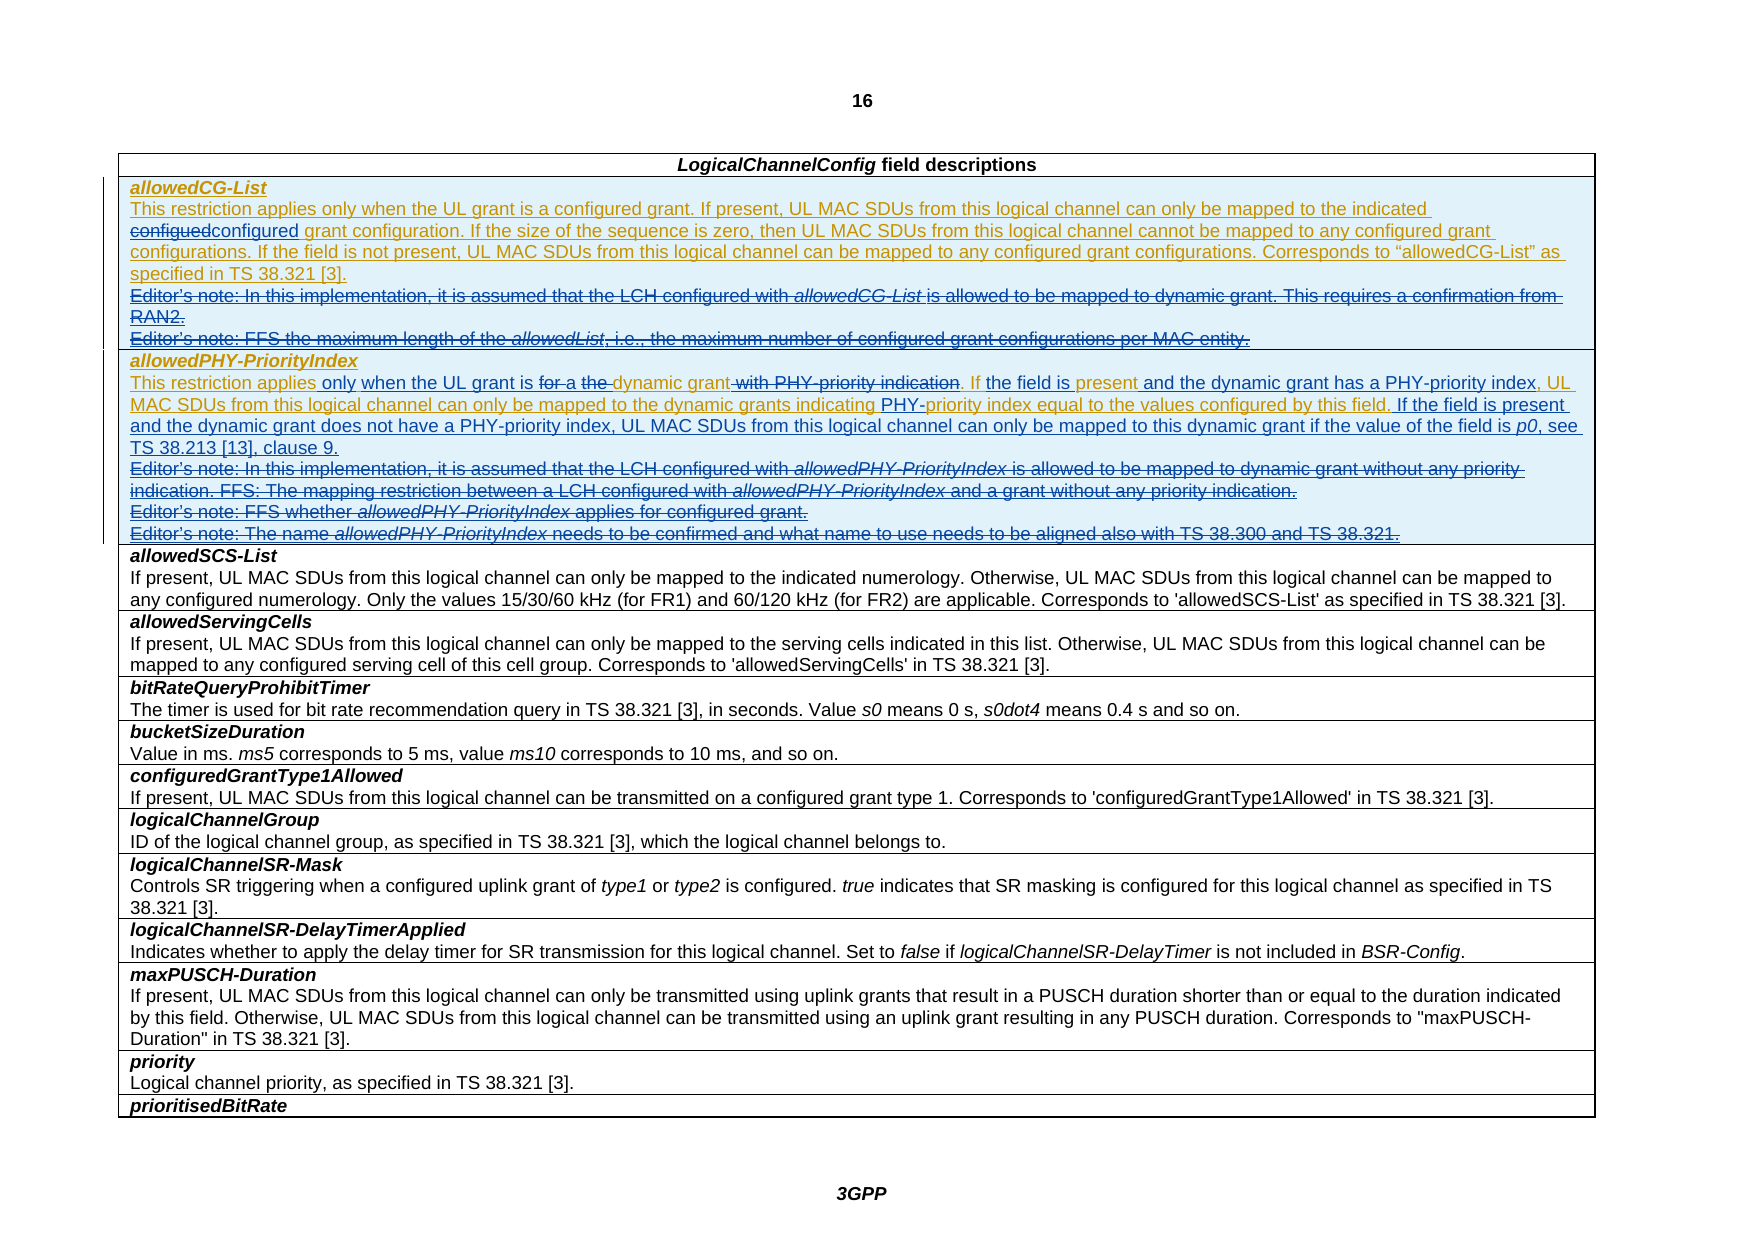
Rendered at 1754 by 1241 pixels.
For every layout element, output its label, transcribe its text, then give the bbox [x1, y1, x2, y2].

table_cell allowedSCS-List If present, UL MAC SDUs from this logical channel can only be mapped to the indicated numerology. Otherwise, UL MAC SDUs from this logical channel can be mapped to any configured numerology. Only the values 15/30/60 kHz (for FR1) and 60/120 kHz (for FR2) are applicable. Corresponds to 'allowedSCS-List' as specified in TS 38.321 [3]. [119, 545, 1594, 610]
table_header LogicalChannelConfig field descriptions [119, 154, 1594, 176]
table_cell bucketSizeDuration Value in ms. ms5 corresponds to 5 ms, value ms10 corresponds to 10 ms, and so on. [119, 721, 1594, 764]
table_cell logicalChannelSR-Mask Controls SR triggering when a configured uplink grant of type1 or type2 is configured. true indicates that SR masking is configured for this logical channel as specified in TS 38.321 [3]. [119, 854, 1594, 918]
table_cell allowedServingCells If present, UL MAC SDUs from this logical channel can only be mapped to the serving cells indicated in this list. Otherwise, UL MAC SDUs from this logical channel can be mapped to any configured serving cell of this cell group. Corresponds to 'allowedServingCells' in TS 38.321 [3]. [119, 611, 1594, 676]
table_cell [119, 1095, 1594, 1116]
table_cell logicalChannelSR-DelayTimerApplied Indicates whether to apply the delay timer for SR transmission for this logical channel. Set to false if logicalChannelSR-DelayTimer is not included in BSR-Config. [119, 919, 1594, 962]
table_cell priority Logical channel priority, as specified in TS 38.321 [3]. [119, 1051, 1594, 1094]
table_cell maxPUSCH-Duration If present, UL MAC SDUs from this logical channel can only be transmitted using uplink grants that result in a PUSCH duration shorter than or equal to the duration indicated by this field. Otherwise, UL MAC SDUs from this logical channel can be transmitted using an uplink grant resulting in any PUSCH duration. Corresponds to "maxPUSCH-Duration" in TS 38.321 [3]. [119, 963, 1594, 1049]
table_cell configuredGrantType1Allowed If present, UL MAC SDUs from this logical channel can be transmitted on a configured grant type 1. Corresponds to 'configuredGrantType1Allowed' in TS 38.321 [3]. [119, 765, 1594, 808]
table_cell logicalChannelGroup ID of the logical channel group, as specified in TS 38.321 [3], which the logical channel belongs to. [119, 809, 1594, 852]
table_cell bitRateQueryProhibitTimer The timer is used for bit rate recommendation query in TS 38.321 [3], in seconds. Value s0 means 0 s, s0dot4 means 0.4 s and so on. [119, 677, 1594, 720]
